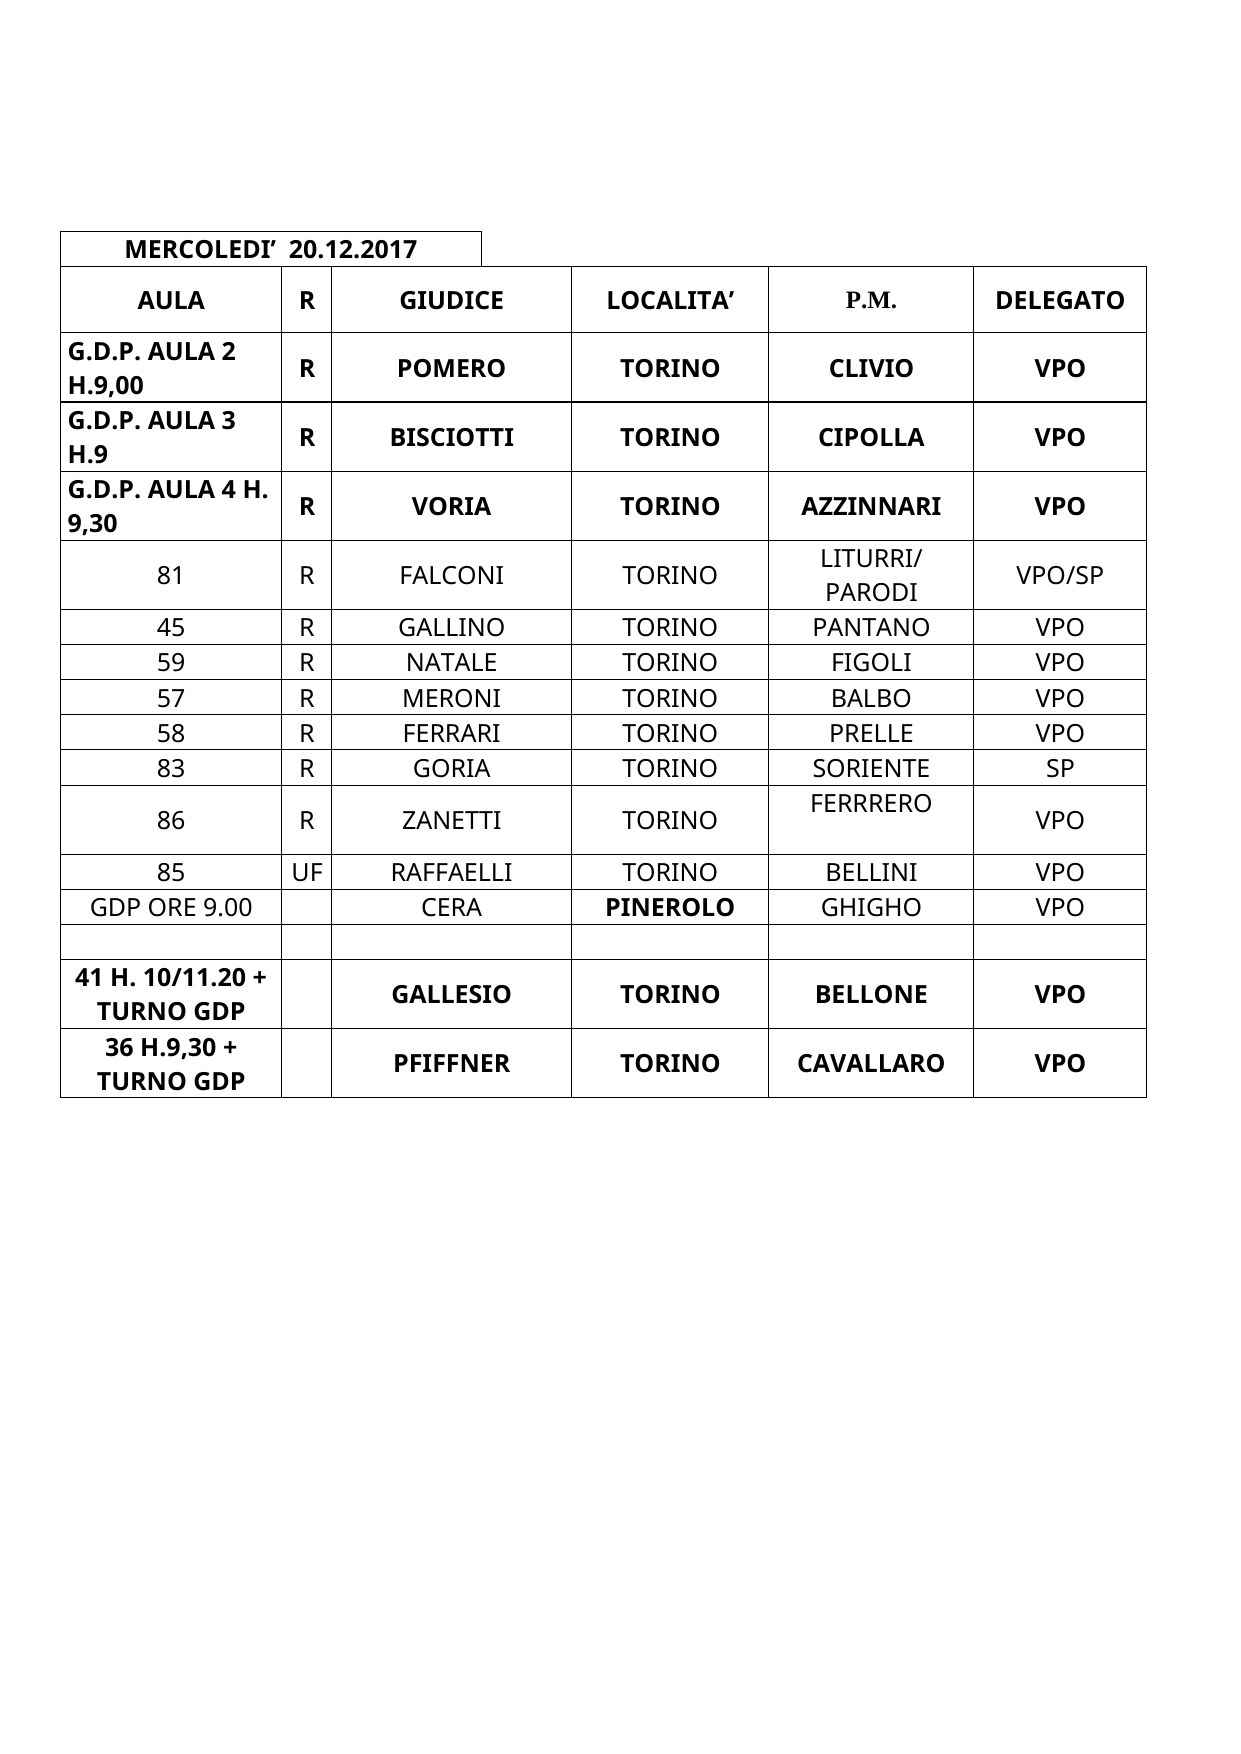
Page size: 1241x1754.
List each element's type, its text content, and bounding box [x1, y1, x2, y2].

table_cell 81 [61, 541, 281, 609]
table_cell PANTANO [769, 610, 973, 644]
table_cell VPO [974, 890, 1146, 924]
table_cell LOCALITA’ [572, 267, 768, 332]
table_cell VPO [974, 680, 1146, 714]
table_cell TORINO [572, 333, 768, 401]
table_cell [282, 960, 331, 1028]
table_cell R [282, 645, 331, 679]
table_cell VPO [974, 960, 1146, 1028]
table_cell [974, 925, 1146, 959]
table_cell RAFFAELLI [332, 855, 571, 889]
table_cell R [282, 786, 331, 854]
table_cell DELEGATO [974, 267, 1146, 332]
table_cell CLIVIO [769, 333, 973, 401]
table_cell R [282, 610, 331, 644]
table_cell VPO [974, 645, 1146, 679]
table_cell GDP ORE 9.00 [61, 890, 281, 924]
table_cell MERONI [332, 680, 571, 714]
table_cell P.M. [769, 267, 973, 332]
table_cell [282, 925, 331, 959]
table_cell R [282, 541, 331, 609]
table_cell G.D.P. AULA 4 H. 9,30 [61, 472, 281, 540]
table_cell R [282, 403, 331, 471]
table_cell R [282, 267, 331, 332]
table_cell GORIA [332, 750, 571, 784]
table_cell VORIA [332, 472, 571, 540]
table_cell CIPOLLA [769, 403, 973, 471]
table_cell TORINO [572, 403, 768, 471]
table_cell TORINO [572, 855, 768, 889]
table_cell [769, 925, 973, 959]
table_cell UF [282, 855, 331, 889]
table_cell TORINO [572, 680, 768, 714]
table_cell POMERO [332, 333, 571, 401]
table_cell FERRRERO [769, 786, 973, 854]
table_cell CERA [332, 890, 571, 924]
table_cell CAVALLARO [769, 1029, 973, 1097]
table_cell TORINO [572, 1029, 768, 1097]
table_cell NATALE [332, 645, 571, 679]
table_cell PINEROLO [572, 890, 768, 924]
table_cell 58 [61, 715, 281, 749]
table_cell TORINO [572, 610, 768, 644]
table_cell GALLESIO [332, 960, 571, 1028]
table_cell FERRARI [332, 715, 571, 749]
table_cell TORINO [572, 750, 768, 784]
table_cell PRELLE [769, 715, 973, 749]
table_cell 57 [61, 680, 281, 714]
table_cell ZANETTI [332, 786, 571, 854]
table_cell GALLINO [332, 610, 571, 644]
table_cell LITURRI/PARODI [769, 541, 973, 609]
table_cell [282, 890, 331, 924]
table_cell FALCONI [332, 541, 571, 609]
table_cell R [282, 750, 331, 784]
table_cell BELLONE [769, 960, 973, 1028]
table_cell [61, 925, 281, 959]
table_cell VPO [974, 610, 1146, 644]
table_cell PFIFFNER [332, 1029, 571, 1097]
table_cell VPO [974, 786, 1146, 854]
table_cell FIGOLI [769, 645, 973, 679]
table_cell [332, 925, 571, 959]
table_cell BALBO [769, 680, 973, 714]
table_cell SP [974, 750, 1146, 784]
table_cell R [282, 715, 331, 749]
table_cell VPO [974, 472, 1146, 540]
table_cell SORIENTE [769, 750, 973, 784]
table_cell 83 [61, 750, 281, 784]
table_cell R [282, 333, 331, 401]
table_cell G.D.P. AULA 2 H.9,00 [61, 333, 281, 401]
table_cell GHIGHO [769, 890, 973, 924]
table_cell VPO [974, 403, 1146, 471]
table_cell 45 [61, 610, 281, 644]
table_cell 85 [61, 855, 281, 889]
table_cell TORINO [572, 472, 768, 540]
table_cell G.D.P. AULA 3 H.9 [61, 403, 281, 471]
table_cell VPO [974, 1029, 1146, 1097]
table_cell [282, 1029, 331, 1097]
table_cell AULA [61, 267, 281, 332]
table_cell AZZINNARI [769, 472, 973, 540]
table_cell 86 [61, 786, 281, 854]
table_cell BELLINI [769, 855, 973, 889]
table_cell VPO [974, 715, 1146, 749]
table_cell TORINO [572, 960, 768, 1028]
table_cell R [282, 472, 331, 540]
table_cell VPO [974, 855, 1146, 889]
table_cell 41 H. 10/11.20 + TURNO GDP [61, 960, 281, 1028]
table_cell [572, 925, 768, 959]
table_cell GIUDICE [332, 267, 571, 332]
table_cell TORINO [572, 715, 768, 749]
table_cell VPO [974, 333, 1146, 401]
table_cell TORINO [572, 786, 768, 854]
table_cell TORINO [572, 541, 768, 609]
table_cell VPO/SP [974, 541, 1146, 609]
table_cell 59 [61, 645, 281, 679]
table_cell R [282, 680, 331, 714]
table_cell 36 H.9,30 + TURNO GDP [61, 1029, 281, 1097]
table_cell TORINO [572, 645, 768, 679]
table_cell BISCIOTTI [332, 403, 571, 471]
table_header MERCOLEDI’ 20.12.2017 [61, 232, 481, 266]
